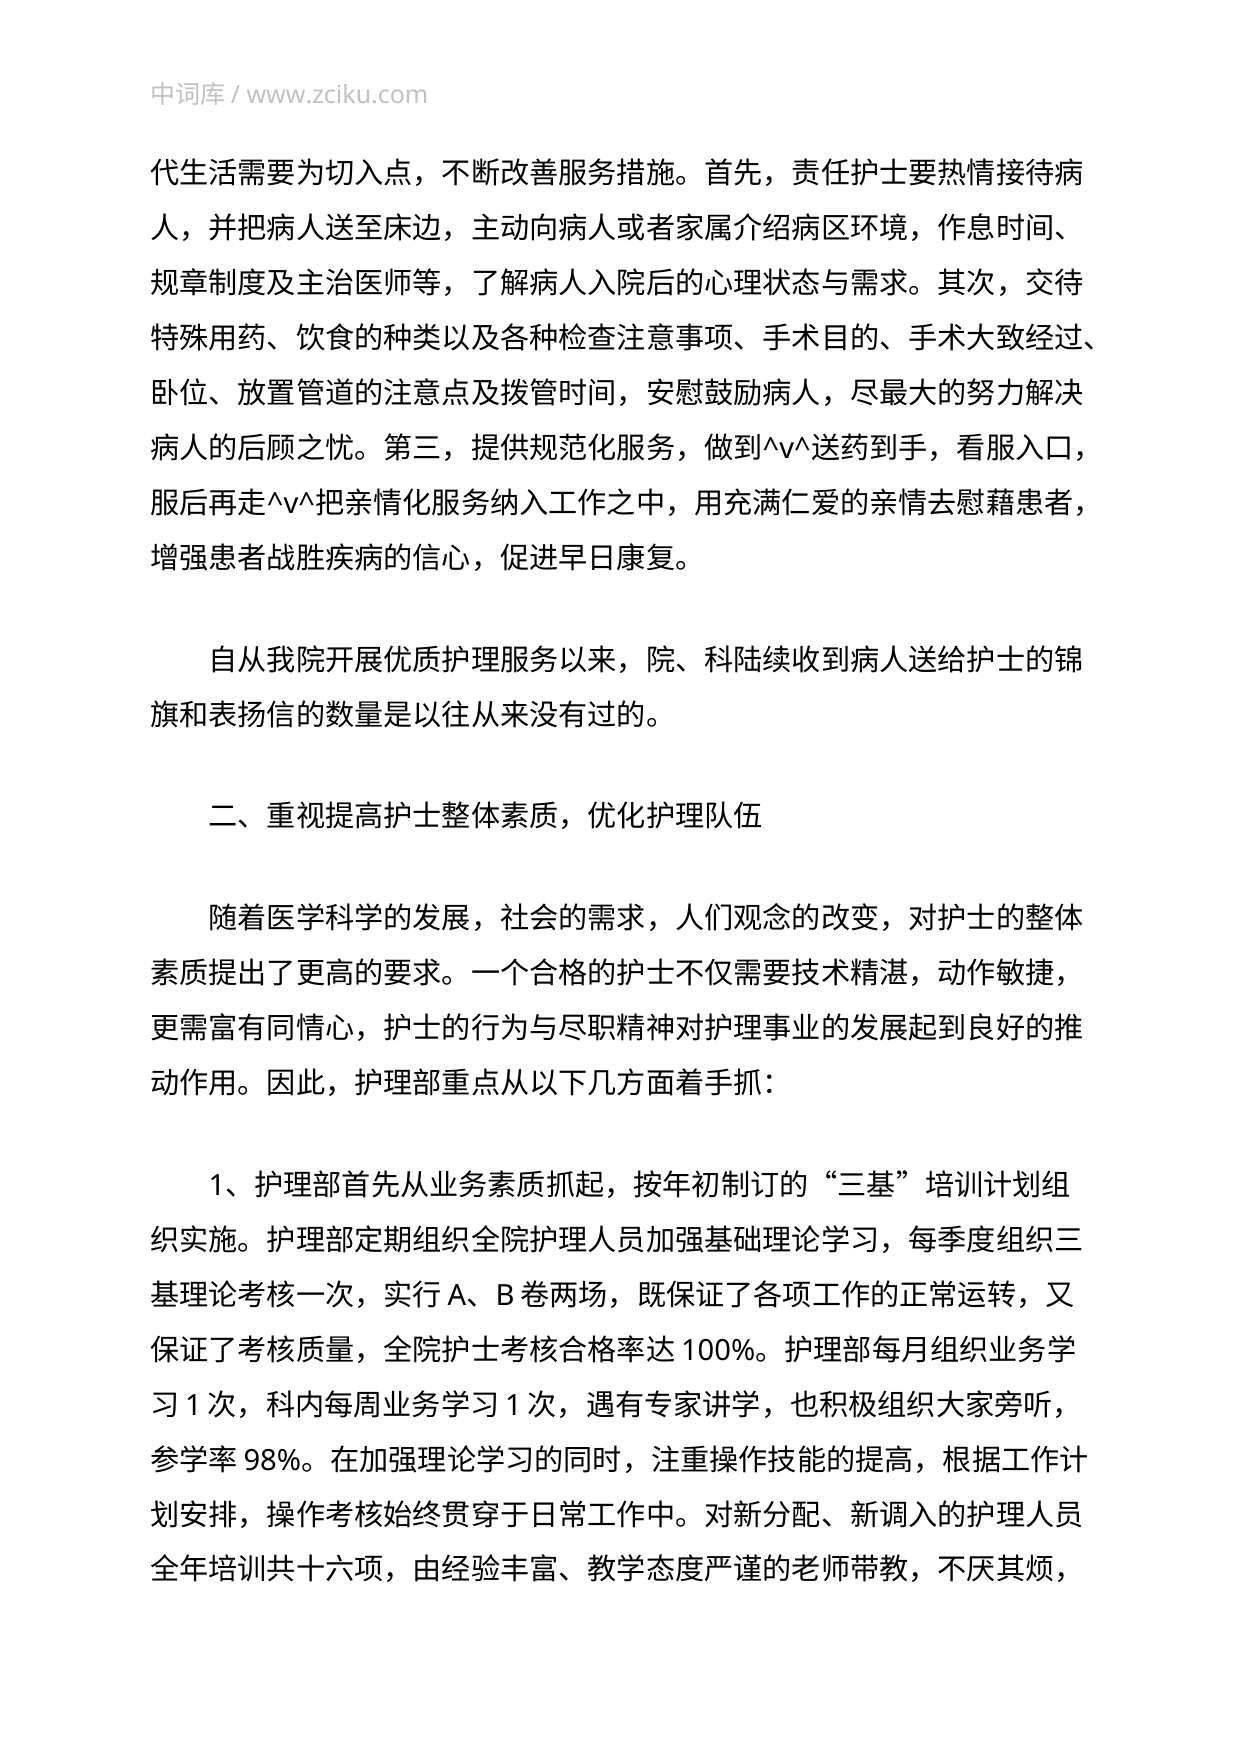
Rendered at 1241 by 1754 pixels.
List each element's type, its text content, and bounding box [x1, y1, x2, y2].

text 二、重视提高护士整体素质，优化护理队伍 [150, 793, 1090, 835]
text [150, 150, 1090, 577]
text 自从我院开展优质护理服务以来，院、科陆续收到病人送给护士的锦旗和表扬信的数量是以往从来没有过的。 [150, 636, 1090, 733]
text 随着医学科学的发展，社会的需求，人们观念的改变，对护士的整体素质提出了更高的要求。一个合格的护士不仅需要技术精湛，动作敏捷，更需富有同情心，护士的行为与尽职精神对护理事业的发展起到良好的推动作用。因此，护理部重点从以下几方面着手抓： [150, 895, 1090, 1102]
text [150, 1161, 1090, 1588]
